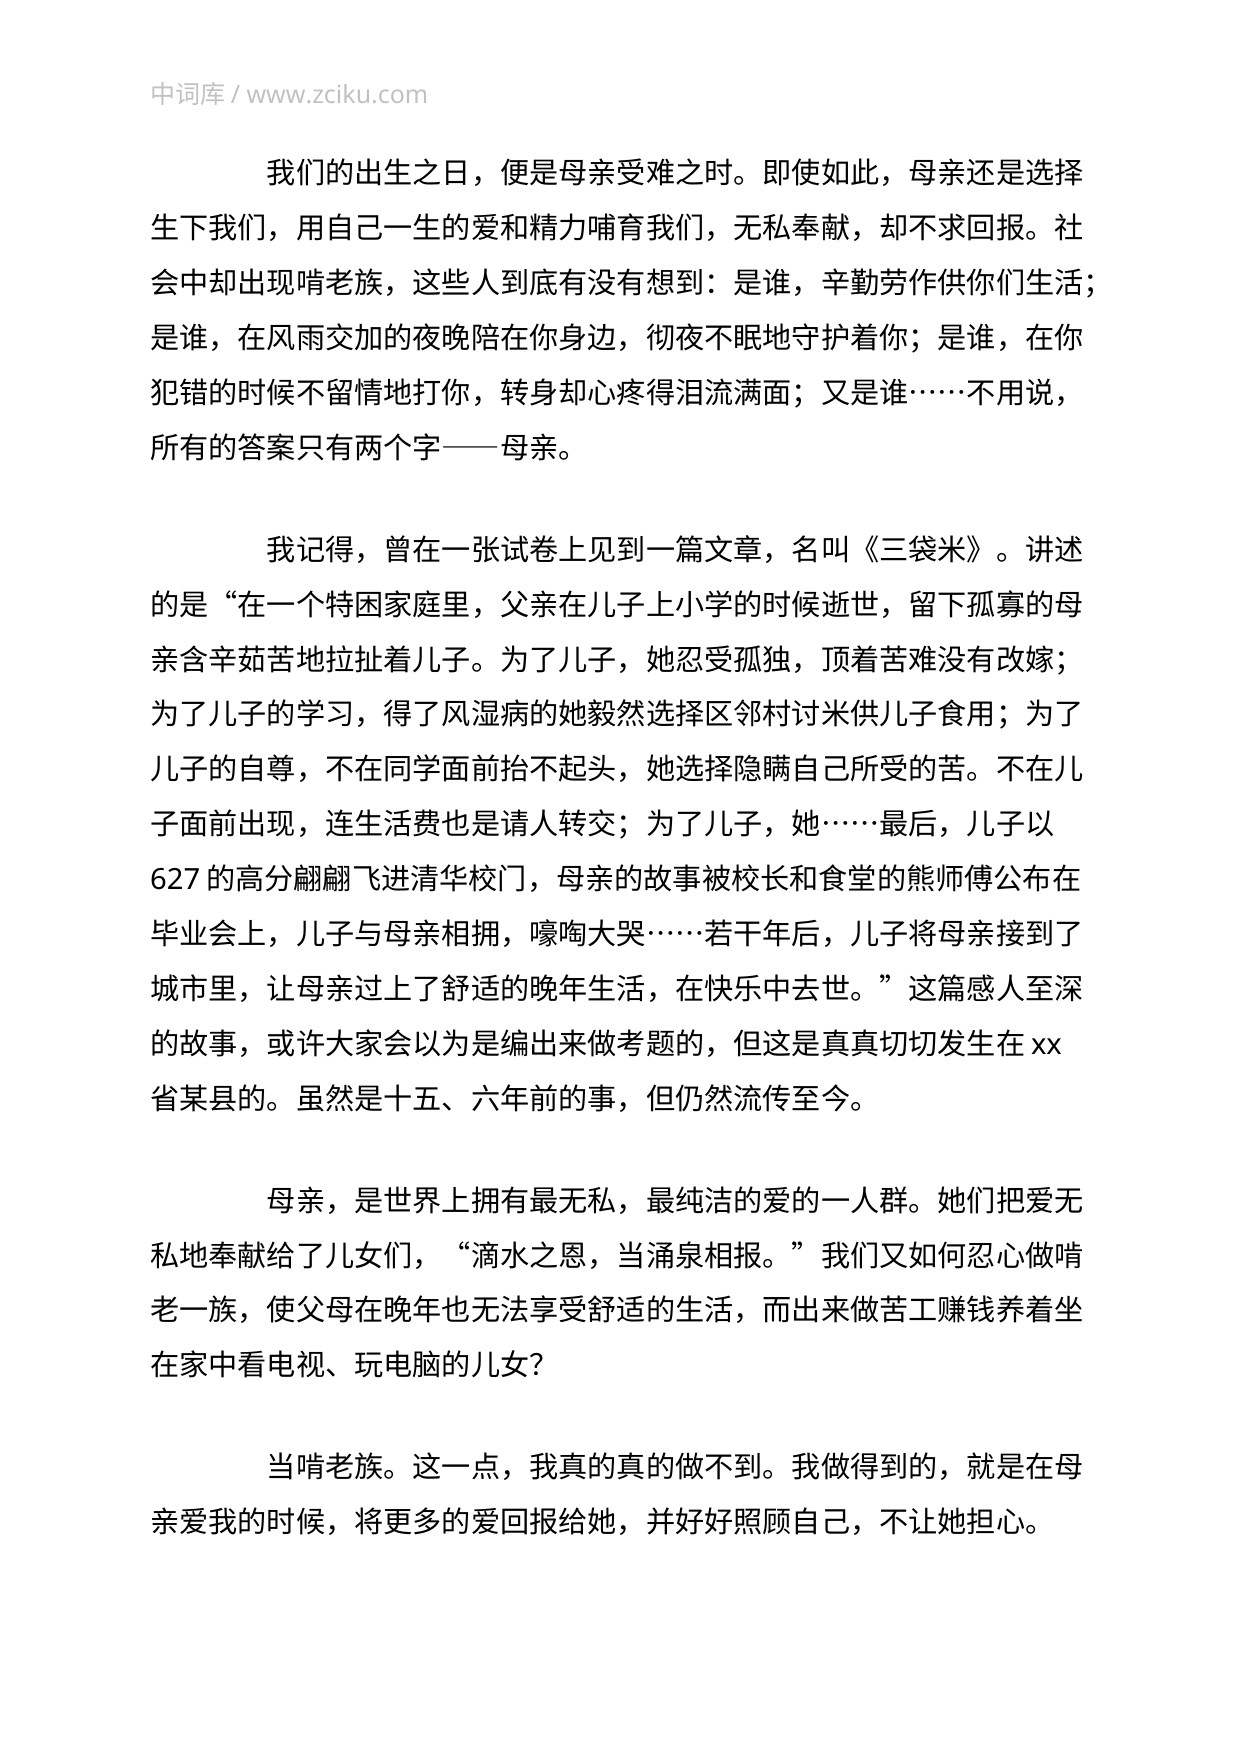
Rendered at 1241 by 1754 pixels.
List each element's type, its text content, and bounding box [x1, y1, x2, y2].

text 母亲，是世界上拥有最无私，最纯洁的爱的一人群。她们把爱无私地奉献给了儿女们，“滴水之恩，当涌泉相报。”我们又如何忍心做啃老一族，使父母在晚年也无法享受舒适的生活，而出来做苦工赚钱养着坐在家中看电视、玩电脑的儿女？ [150, 1177, 1090, 1384]
text 我们的出生之日，便是母亲受难之时。即使如此，母亲还是选择生下我们，用自己一生的爱和精力哺育我们，无私奉献，却不求回报。社会中却出现啃老族，这些人到底有没有想到：是谁，辛勤劳作供你们生活；是谁，在风雨交加的夜晚陪在你身边，彻夜不眠地守护着你；是谁，在你犯错的时候不留情地打你，转身却心疼得泪流满面；又是谁……不用说，所有的答案只有两个字——母亲。 [150, 150, 1090, 467]
text 我记得，曾在一张试卷上见到一篇文章，名叫《三袋米》。讲述的是“在一个特困家庭里，父亲在儿子上小学的时候逝世，留下孤寡的母亲含辛茹苦地拉扯着儿子。为了儿子，她忍受孤独，顶着苦难没有改嫁；为了儿子的学习，得了风湿病的她毅然选择区邻村讨米供儿子食用；为了儿子的自尊，不在同学面前抬不起头，她选择隐瞒自己所受的苦。不在儿子面前出现，连生活费也是请人转交；为了儿子，她……最后，儿子以627的高分翩翩飞进清华校门，母亲的故事被校长和食堂的熊师傅公布在毕业会上，儿子与母亲相拥，嚎啕大哭……若干年后，儿子将母亲接到了城市里，让母亲过上了舒适的晚年生活，在快乐中去世。”这篇感人至深的故事，或许大家会以为是编出来做考题的，但这是真真切切发生在xx省某县的。虽然是十五、六年前的事，但仍然流传至今。 [150, 526, 1090, 1118]
text 当啃老族。这一点，我真的真的做不到。我做得到的，就是在母亲爱我的时候，将更多的爱回报给她，并好好照顾自己，不让她担心。 [150, 1444, 1090, 1541]
